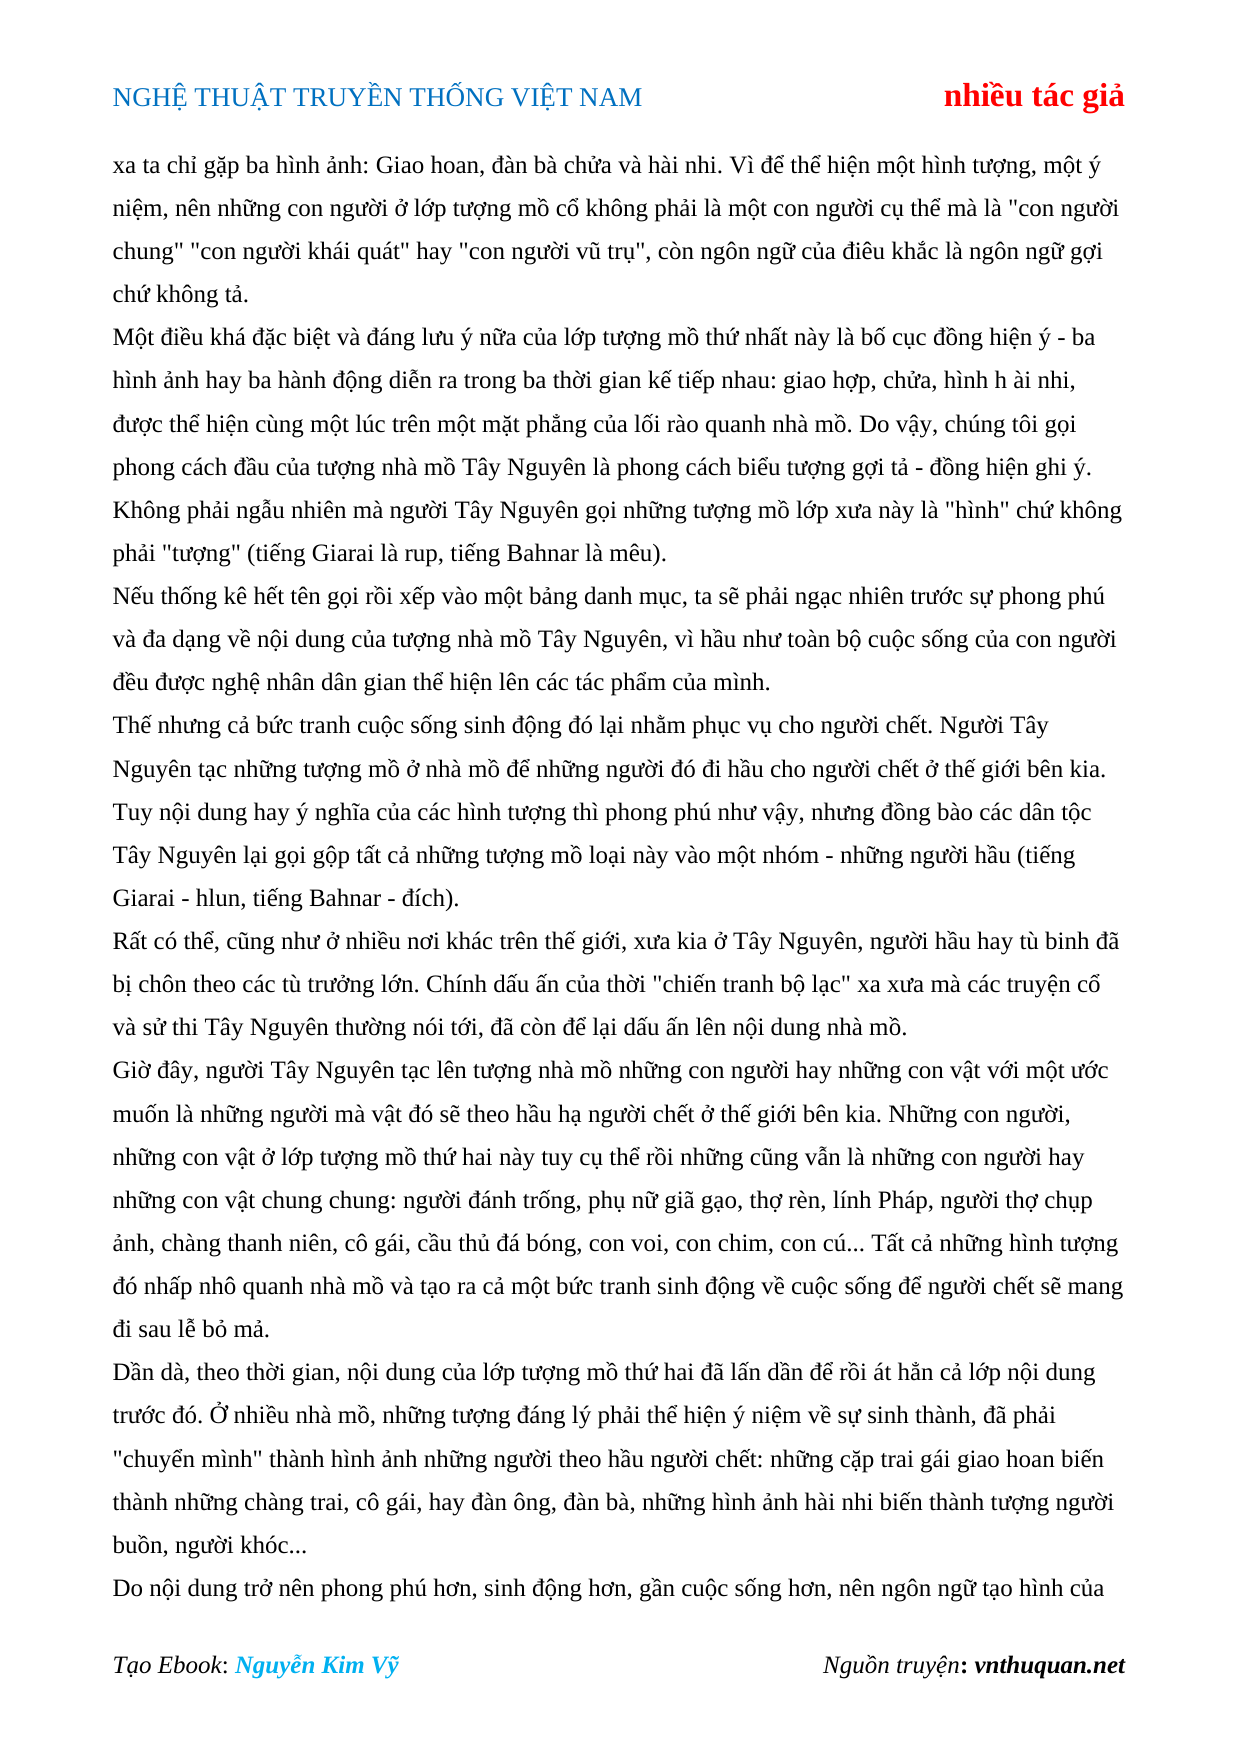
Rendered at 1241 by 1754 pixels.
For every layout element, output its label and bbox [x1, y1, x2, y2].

text [112, 150, 1128, 1602]
